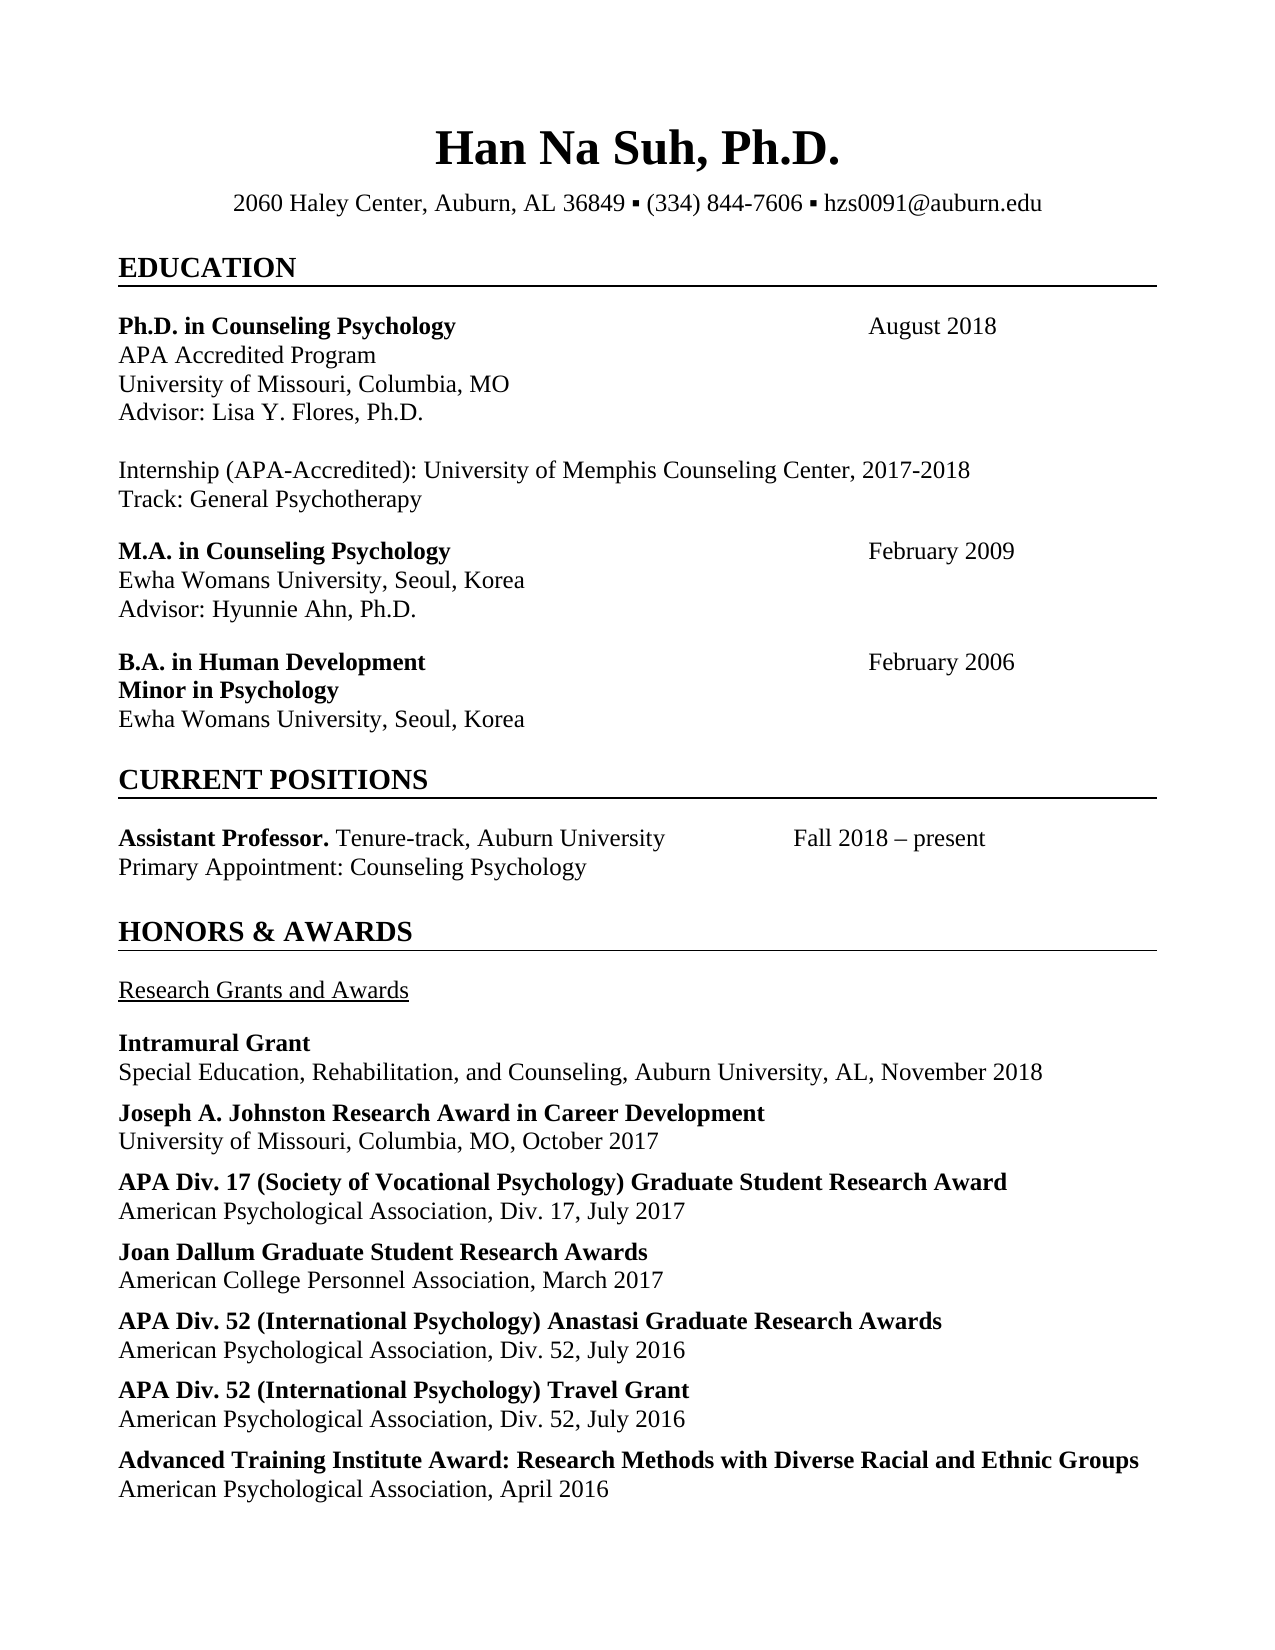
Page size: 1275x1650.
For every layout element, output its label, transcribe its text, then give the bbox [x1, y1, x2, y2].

text American Psychological Association, Div. 17, July 2017 [118, 1196, 1157, 1224]
text Joseph A. Johnston Research Award in Career Development [118, 1098, 1157, 1126]
text B.A. in Human Development February 2006 [118, 647, 1157, 676]
text Ewha Womans University, Seoul, Korea [118, 565, 1157, 594]
text Primary Appointment: Counseling Psychology [118, 852, 1157, 881]
text APA Div. 52 (International Psychology) Travel Grant [118, 1376, 1157, 1404]
text APA Accredited Program [118, 340, 1157, 369]
text APA Div. 17 (Society of Vocational Psychology) Graduate Student Research Award [118, 1167, 1157, 1196]
text University of Missouri, Columbia, MO, October 2017 [118, 1126, 1157, 1155]
text Track: General Psychotherapy [118, 484, 1157, 512]
text HONORS & AWARDS [118, 914, 1157, 950]
text Minor in Psychology [118, 676, 1157, 704]
text Assistant Professor. Tenure-track, Auburn University Fall 2018 – present [118, 823, 1157, 852]
text American Psychological Association, April 2016 [118, 1474, 1157, 1502]
text M.A. in Counseling Psychology February 2009 [118, 536, 1157, 565]
text Ewha Womans University, Seoul, Korea [118, 704, 1157, 733]
text APA Div. 52 (International Psychology) Anastasi Graduate Research Awards [118, 1306, 1157, 1335]
text 2060 Haley Center, Auburn, AL 36849 ▪ (334) 844-7606 ▪ hzs0091@auburn.edu [118, 188, 1157, 216]
text Ph.D. in Counseling Psychology August 2018 [118, 311, 1157, 340]
text Internship (APA-Accredited): University of Memphis Counseling Center, 2017-2018 [118, 455, 1157, 484]
text CURRENT POSITIONS [118, 762, 1157, 797]
text Joan Dallum Graduate Student Research Awards [118, 1237, 1157, 1265]
text Advisor: Hyunnie Ahn, Ph.D. [118, 594, 1157, 623]
text American College Personnel Association, March 2017 [118, 1265, 1157, 1294]
text Intramural Grant [118, 1028, 1157, 1057]
text American Psychological Association, Div. 52, July 2016 [118, 1404, 1157, 1433]
text Research Grants and Awards [118, 975, 1157, 1004]
text EDUCATION [118, 250, 1157, 285]
text University of Missouri, Columbia, MO [118, 369, 1157, 397]
text Advisor: Lisa Y. Flores, Ph.D. [118, 397, 1157, 426]
text American Psychological Association, Div. 52, July 2016 [118, 1335, 1157, 1363]
text Han Na Suh, Ph.D. [118, 118, 1157, 176]
text Advanced Training Institute Award: Research Methods with Diverse Racial and Ethnic Groups [118, 1445, 1157, 1474]
text Special Education, Rehabilitation, and Counseling, Auburn University, AL, November 2018 [118, 1057, 1157, 1086]
